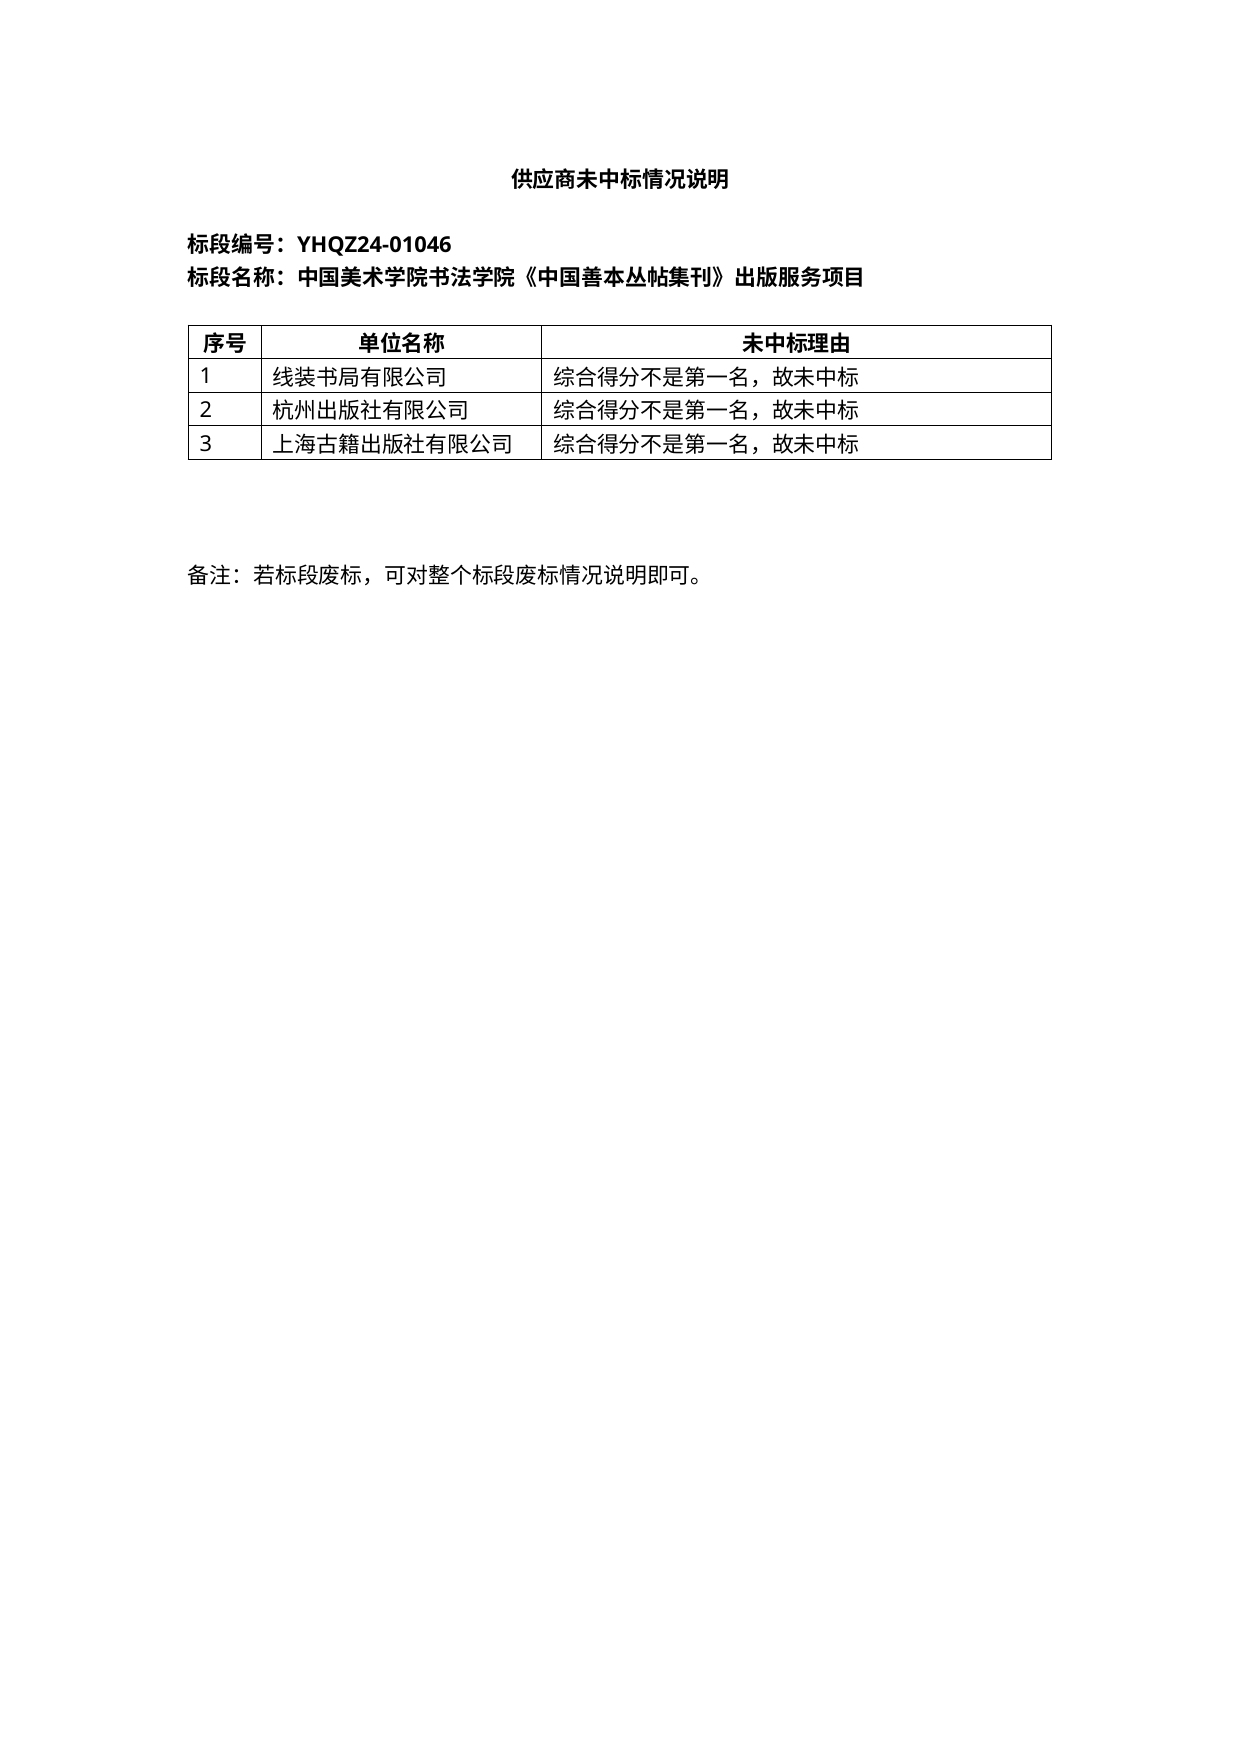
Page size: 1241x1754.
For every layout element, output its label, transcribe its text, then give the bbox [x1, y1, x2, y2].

table_cell 综合得分不是第一名，故未中标 [542, 426, 1051, 459]
table_cell 3 [189, 426, 261, 459]
table_cell 上海古籍出版社有限公司 [262, 426, 541, 459]
table_cell 杭州出版社有限公司 [262, 393, 541, 425]
table_cell 综合得分不是第一名，故未中标 [542, 393, 1051, 425]
table_header 未中标理由 [542, 326, 1051, 358]
text 备注：若标段废标，可对整个标段废标情况说明即可。 [187, 557, 1053, 590]
table_cell 1 [189, 359, 261, 392]
table_cell 2 [189, 393, 261, 425]
table_header 单位名称 [262, 326, 541, 358]
table_cell 线装书局有限公司 [262, 359, 541, 392]
table_header 序号 [189, 326, 261, 358]
table_cell 综合得分不是第一名，故未中标 [542, 359, 1051, 392]
text 标段名称：中国美术学院书法学院《中国善本丛帖集刊》出版服务项目 [187, 259, 1053, 292]
text 标段编号：YHQZ24-01046 [187, 227, 1053, 259]
text 供应商未中标情况说明 [187, 162, 1053, 194]
